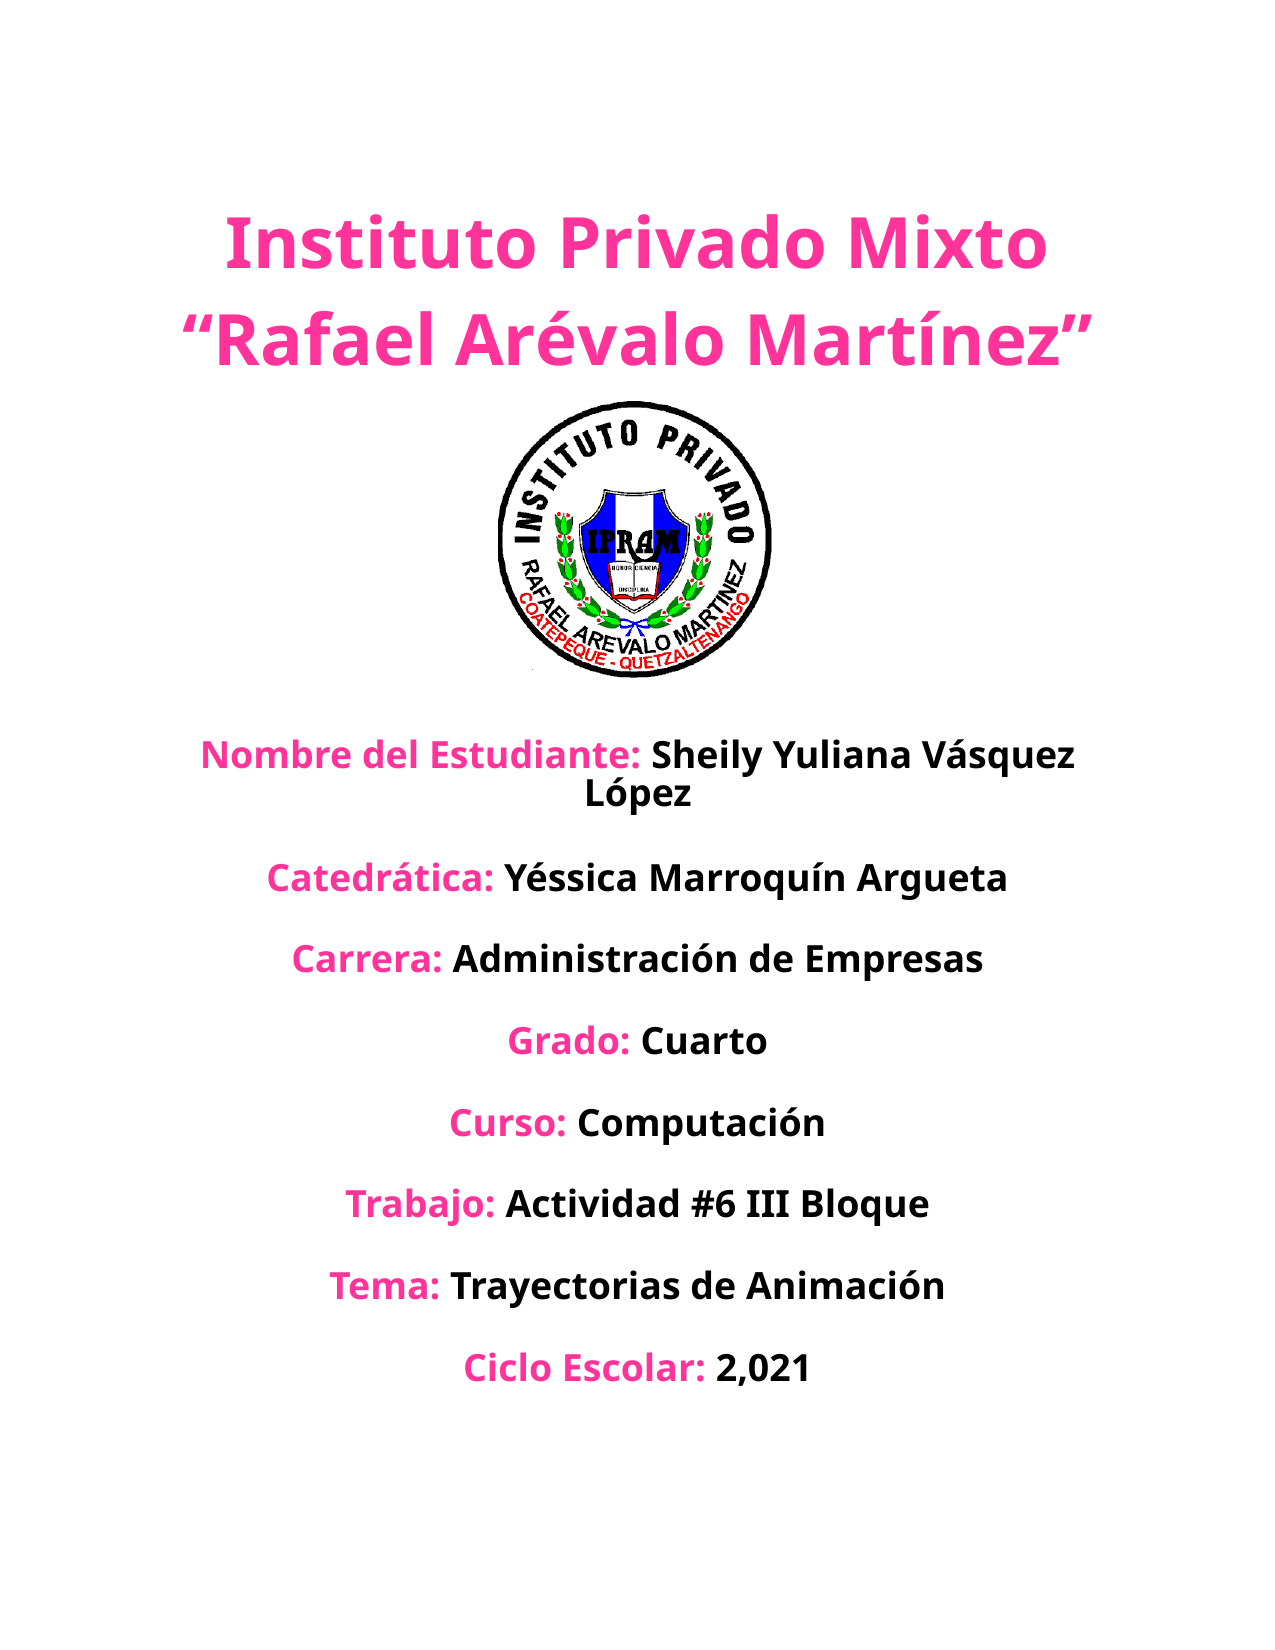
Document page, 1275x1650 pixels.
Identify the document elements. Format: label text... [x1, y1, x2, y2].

text “Rafael Arévalo Martínez” [177, 290, 1098, 386]
text Catedrática: Yéssica Marroquín Argueta [177, 858, 1098, 899]
text Nombre del Estudiante: Sheily Yuliana Vásquez López [177, 736, 1098, 818]
text Grado: Cuarto [177, 1022, 1098, 1063]
text Tema: Trayectorias de Animación [177, 1267, 1098, 1308]
text Instituto Privado Mixto [177, 193, 1098, 290]
text Curso: Computación [177, 1103, 1098, 1144]
picture [496, 401, 778, 680]
text Ciclo Escolar: 2,021 [177, 1348, 1098, 1389]
text Carrera: Administración de Empresas [177, 940, 1098, 981]
text Trabajo: Actividad #6 III Bloque [177, 1185, 1098, 1226]
